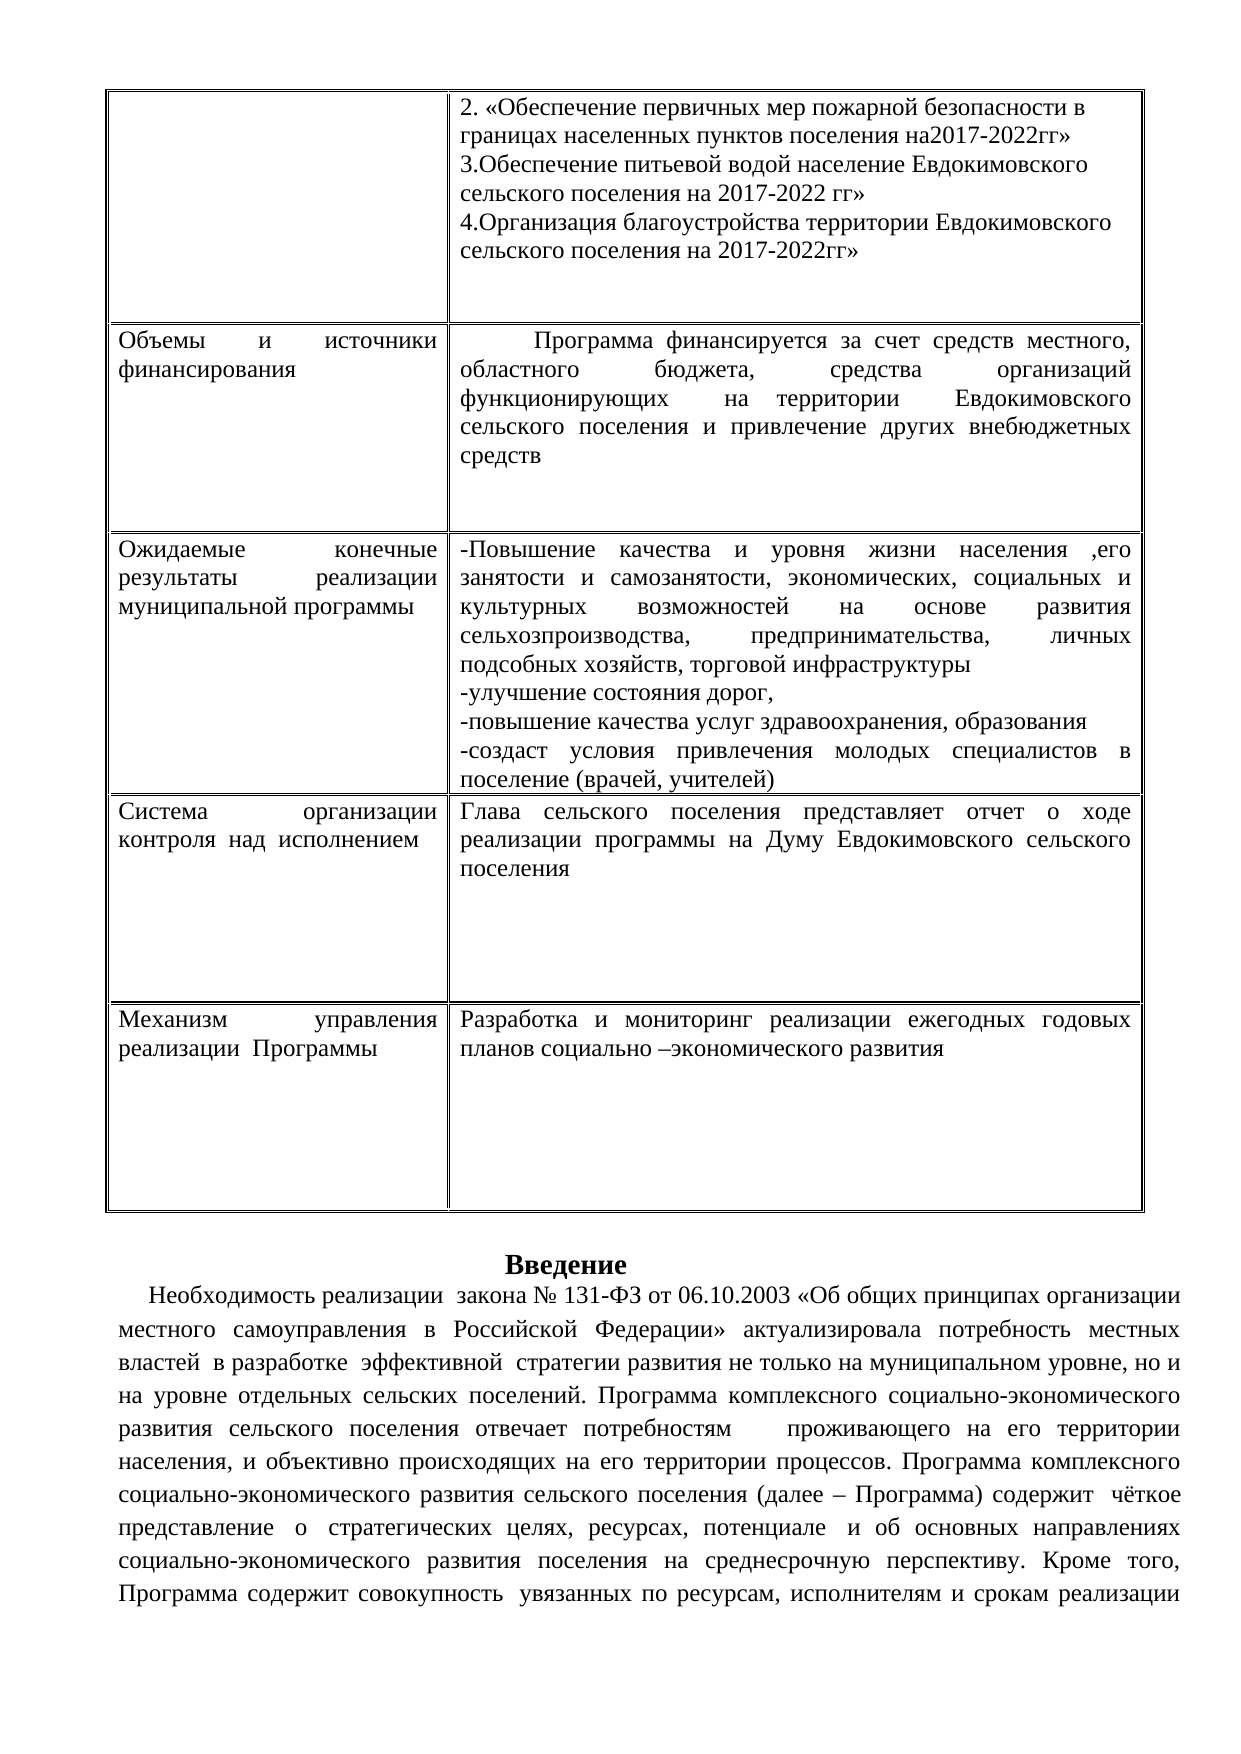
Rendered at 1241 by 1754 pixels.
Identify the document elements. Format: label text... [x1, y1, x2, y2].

table_cell Система организации контроля над исполнением [109, 793, 447, 1001]
table_cell Объемы и источники финансирования [107, 322, 449, 531]
table_cell Механизм управления реализации Программы [109, 1001, 449, 1210]
table_cell Глава сельского поселения представляет отчет о ходе реализации программы на Думу Евдокимовского сельского поселения [450, 793, 1142, 1001]
table_cell -Повышение качества и уровня жизни населения ,его занятости и самозанятости, экономических, социальных и культурных возможностей на основе развития сельхозпроизводства, предпринимательства, личных подсобных хозяйств, торговой инфраструктуры -улучшение состояния дорог, -повышение качества услуг здравоохранения, образования -создаст условия привлечения молодых специалистов в поселение (врачей, учителей) [449, 531, 1143, 792]
table_cell Программа финансируется за счет средств местного, областного бюджета, средства организаций функционирующих на территории Евдокимовского сельского поселения и привлечение других внебюджетных средств [449, 322, 1143, 531]
table_cell Ожидаемые конечные результаты реализации муниципальной программы [107, 531, 449, 792]
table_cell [109, 92, 449, 322]
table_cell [449, 92, 1141, 322]
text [118, 1281, 1181, 1607]
text Введение [118, 1247, 1181, 1281]
table_cell Разработка и мониторинг реализации ежегодных годовых планов социально –экономического развития [449, 1001, 1142, 1210]
